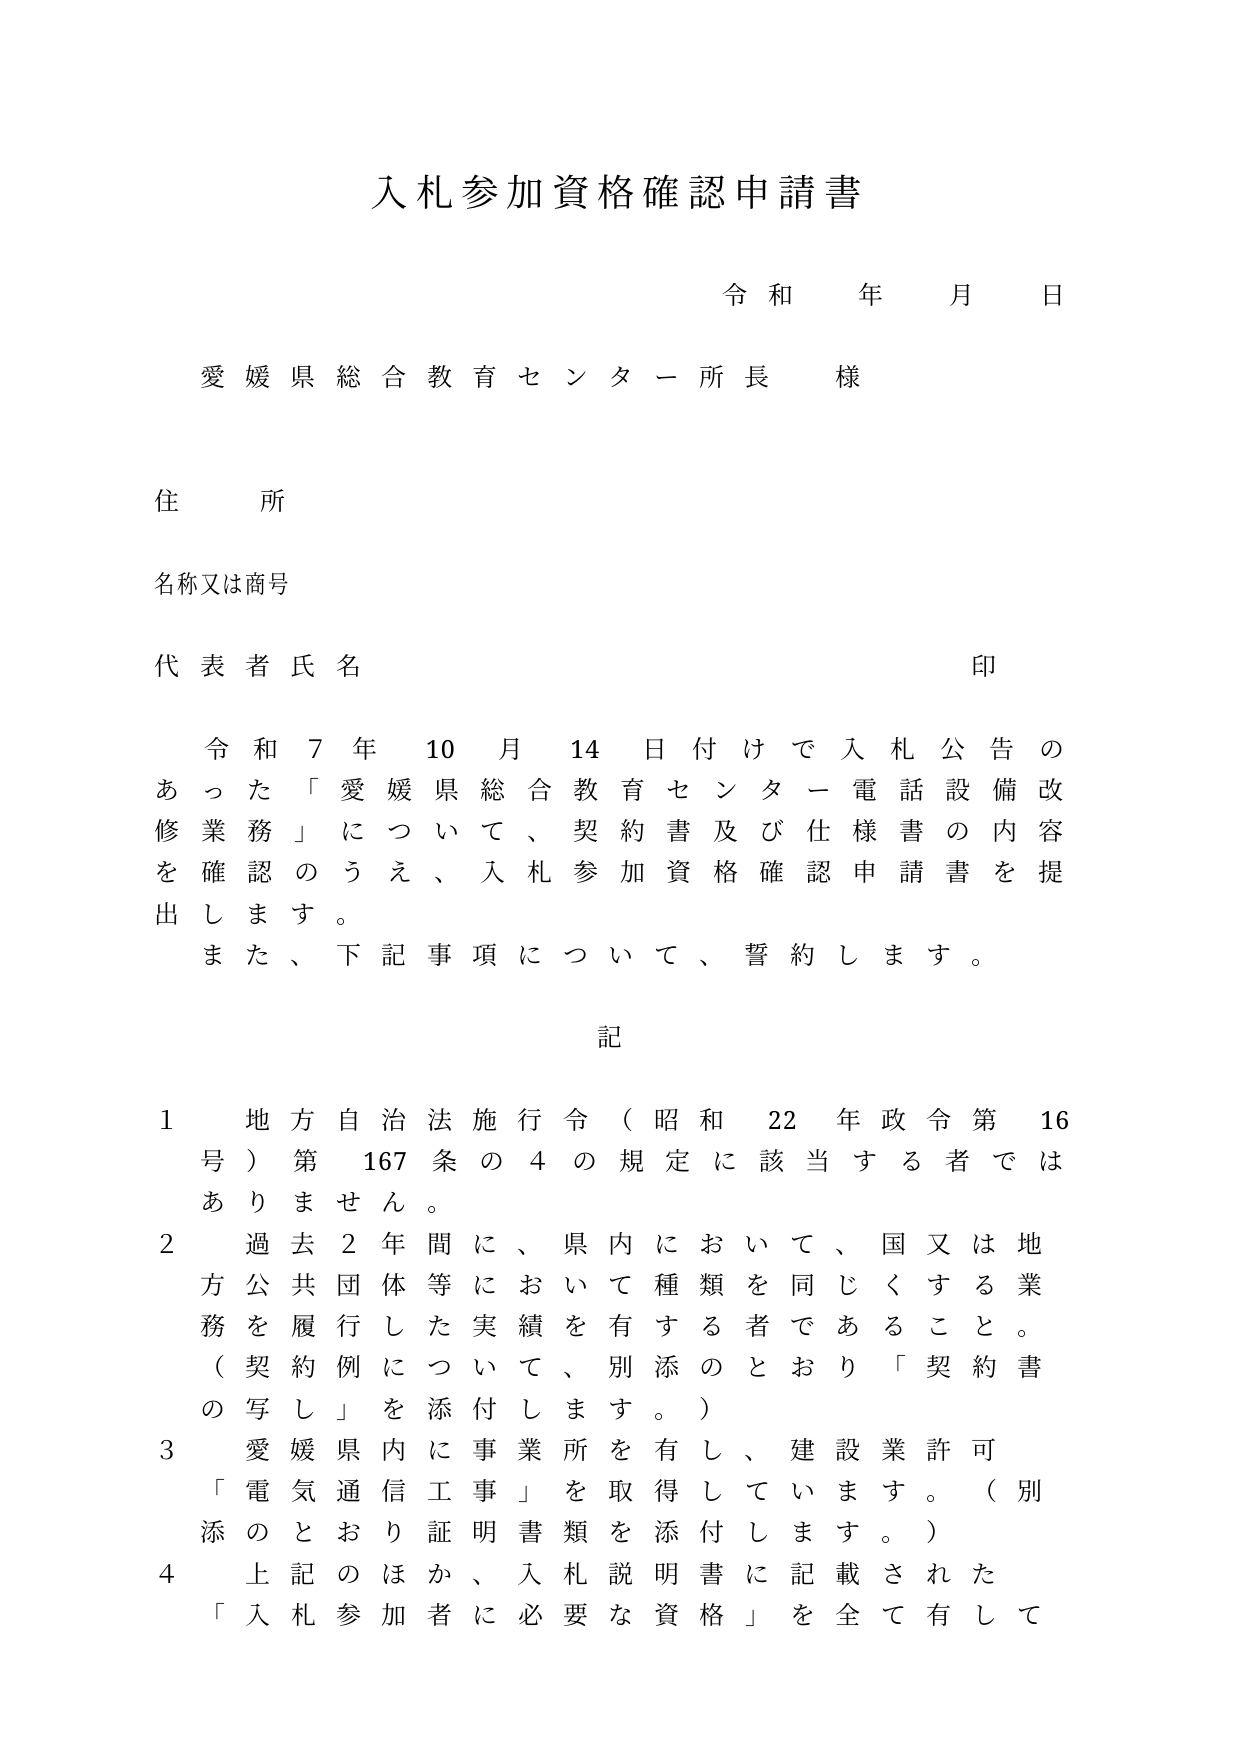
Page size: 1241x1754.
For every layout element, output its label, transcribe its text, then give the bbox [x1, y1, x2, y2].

text 令和 年 月 日 [154, 273, 1086, 314]
text １ 地方自治法施行令（昭和22年政令第16号）第167条の４の規定に該当する者ではありません。 [154, 1098, 1086, 1222]
text ２ 過去２年間に、県内において、国又は地方公共団体等において種類を同じくする業務を履行した実績を有する者であること。（契約例について、別添のとおり「契約書の写し」を添付します。） [154, 1222, 1086, 1428]
text 記 [154, 1016, 1086, 1057]
text 名称又は商号 [154, 521, 1086, 603]
text ３ 愛媛県内に事業所を有し、建設業許可「電気通信工事」を取得しています。（別添のとおり証明書類を添付します。） [154, 1428, 1086, 1552]
text 入札参加資格確認申請書 [154, 149, 1086, 232]
text 代表者氏名 印 [154, 603, 1086, 686]
text 令和７年10月14日付けで入札公告のあった「愛媛県総合教育センター電話設備改修業務」について、契約書及び仕様書の内容を確認のうえ、入札参加資格確認申請書を提出します。 [154, 727, 1086, 933]
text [154, 1552, 1086, 1634]
text 住所 [154, 438, 1086, 521]
text 愛媛県総合教育センター所長 様 [154, 356, 1086, 397]
text また、下記事項について、誓約します。 [154, 933, 1086, 974]
